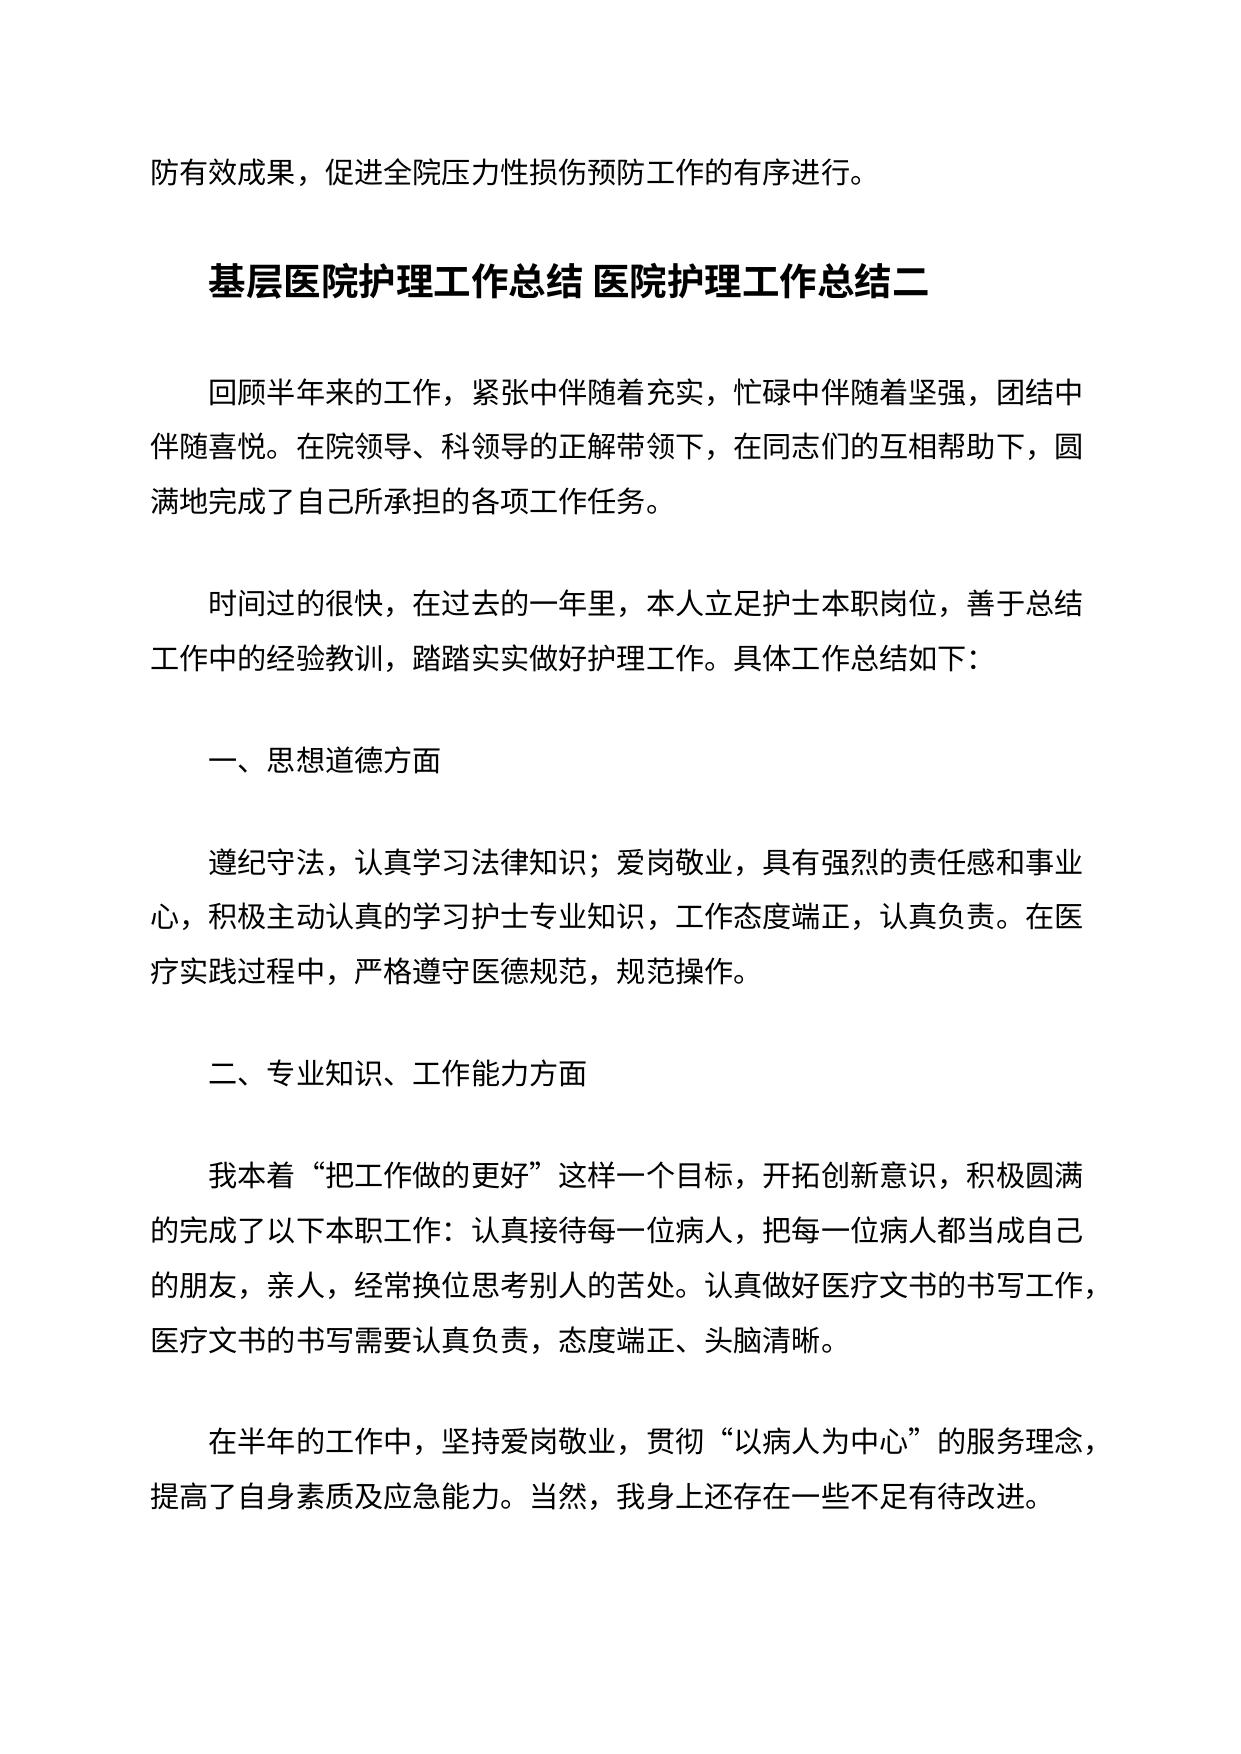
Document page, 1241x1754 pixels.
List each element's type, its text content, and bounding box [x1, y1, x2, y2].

text 时间过的很快，在过去的一年里，本人立足护士本职岗位，善于总结工作中的经验教训，踏踏实实做好护理工作。具体工作总结如下： [150, 581, 1090, 678]
text 在半年的工作中，坚持爱岗敬业，贯彻“以病人为中心”的服务理念，提高了自身素质及应急能力。当然，我身上还存在一些不足有待改进。 [150, 1419, 1090, 1516]
text 一、思想道德方面 [150, 737, 1090, 780]
text 回顾半年来的工作，紧张中伴随着充实，忙碌中伴随着坚强，团结中伴随喜悦。在院领导、科领导的正解带领下，在同志们的互相帮助下，圆满地完成了自己所承担的各项工作任务。 [150, 369, 1090, 521]
text 遵纪守法，认真学习法律知识；爱岗敬业，具有强烈的责任感和事业心，积极主动认真的学习护士专业知识，工作态度端正，认真负责。在医疗实践过程中，严格遵守医德规范，规范操作。 [150, 839, 1090, 991]
text 二、专业知识、工作能力方面 [150, 1051, 1090, 1093]
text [150, 150, 1090, 192]
text 基层医院护理工作总结 医院护理工作总结二 [150, 252, 1090, 306]
text 我本着“把工作做的更好”这样一个目标，开拓创新意识，积极圆满的完成了以下本职工作：认真接待每一位病人，把每一位病人都当成自己的朋友，亲人，经常换位思考别人的苦处。认真做好医疗文书的书写工作，医疗文书的书写需要认真负责，态度端正、头脑清晰。 [150, 1152, 1090, 1359]
